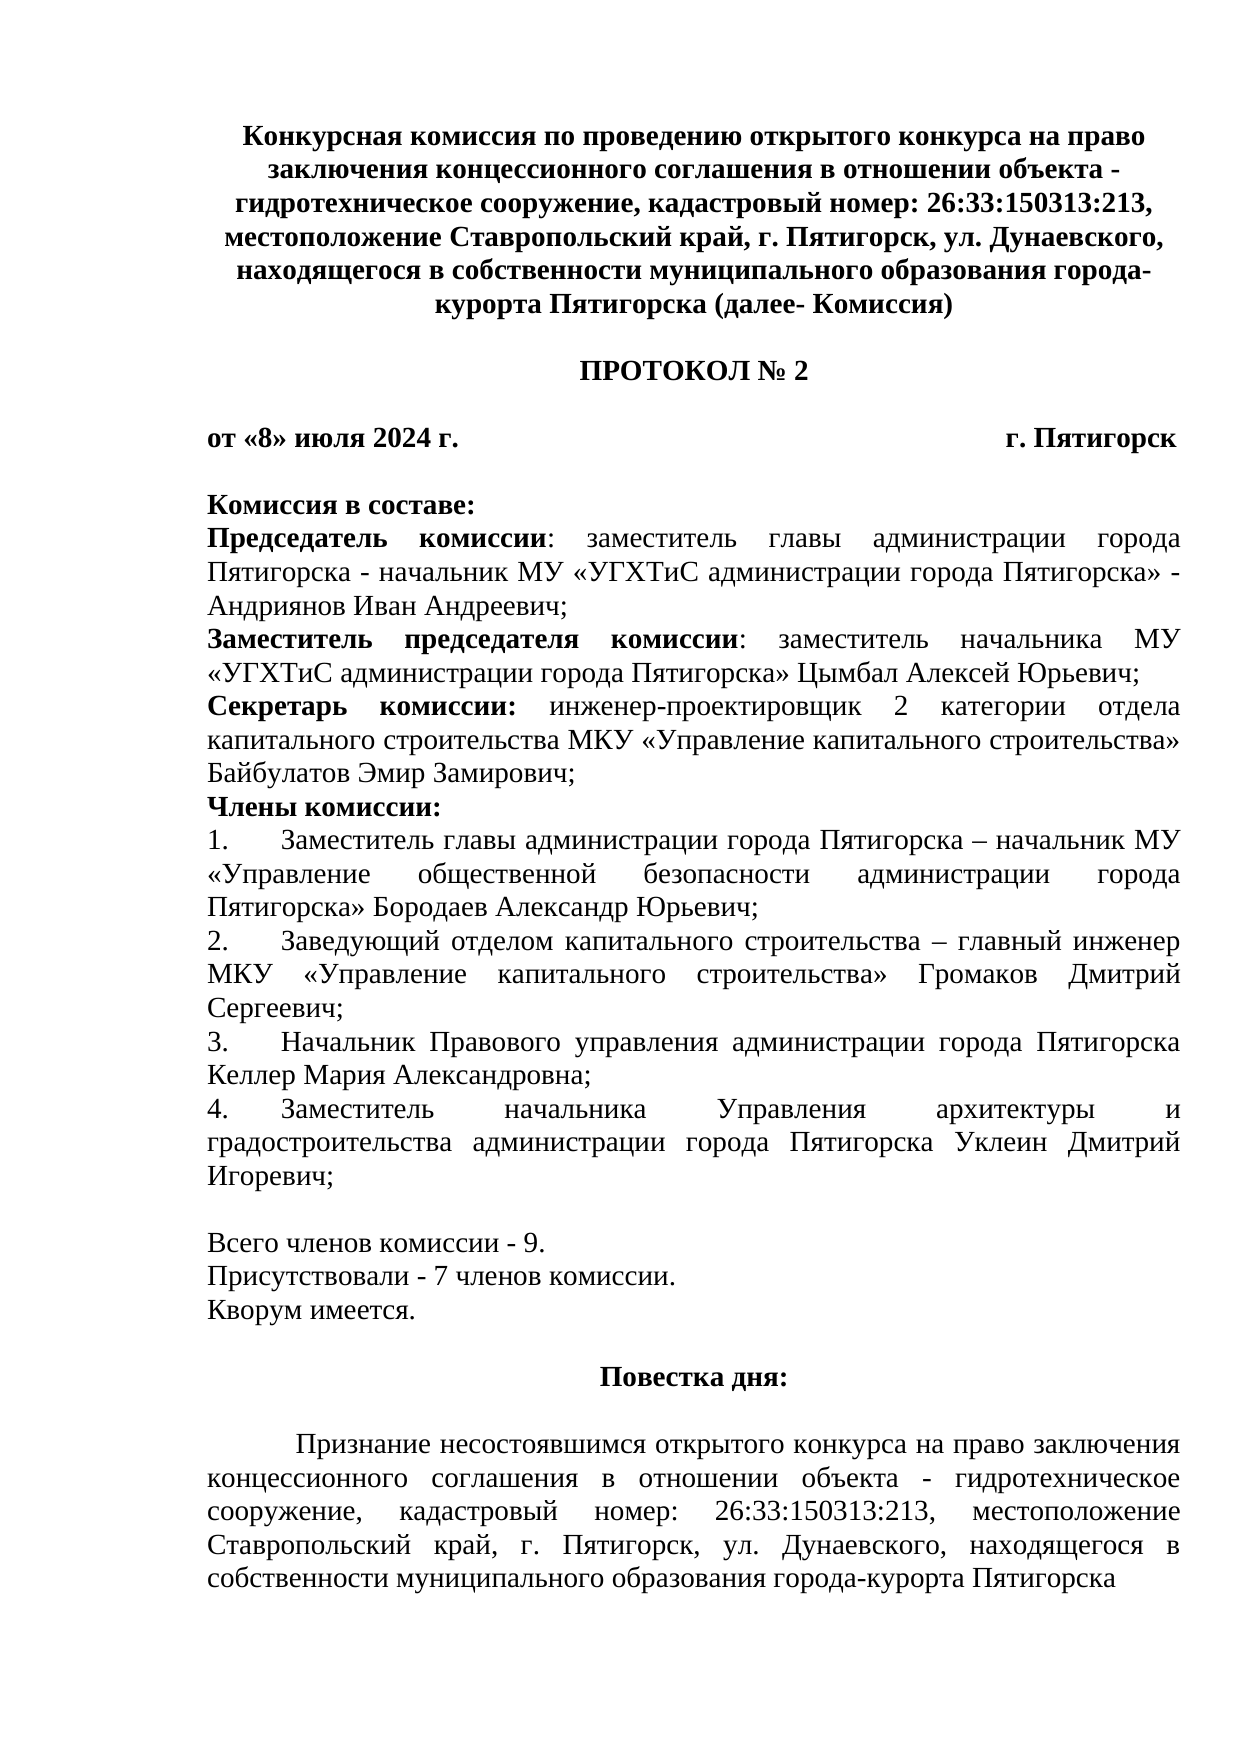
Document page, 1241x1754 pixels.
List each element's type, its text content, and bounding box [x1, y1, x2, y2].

text Конкурсная комиссия по проведению открытого конкурса на право заключения концессионного соглашения в отношении объекта - гидротехническое сооружение, кадастровый номер: 26:33:150313:213, местоположение Ставропольский край, г. Пятигорск, ул. Дунаевского, находящегося в собственности муниципального образования города-курорта Пятигорска (далее- Комиссия) [207, 118, 1181, 319]
list Заместитель начальника Управления архитектуры и градостроительства администрации города Пятигорска Уклеин Дмитрий Игоревич; [207, 1091, 1181, 1191]
text ПРОТОКОЛ № 2 [207, 353, 1181, 386]
text Члены комиссии: [207, 789, 1181, 822]
list Начальник Правового управления администрации города Пятигорска Келлер Мария Александровна; [207, 1024, 1181, 1091]
text Повестка дня: [207, 1359, 1181, 1393]
text Присутствовали - 7 членов комиссии. [207, 1258, 1181, 1292]
text Комиссия в составе: [207, 487, 1181, 521]
text от «8» июля 2024 г. г. Пятигорск [207, 420, 1181, 453]
text Председатель комиссии: заместитель главы администрации города Пятигорска - начальник МУ «УГХТиС администрации города Пятигорска» - Андриянов Иван Андреевич; [207, 521, 1181, 621]
text Заместитель председателя комиссии: заместитель начальника МУ «УГХТиС администрации города Пятигорска» Цымбал Алексей Юрьевич; [207, 621, 1181, 688]
text Всего членов комиссии - 9. [207, 1225, 1181, 1258]
text Кворум имеется. [207, 1292, 1181, 1326]
list Признание несостоявшимся открытого конкурса на право заключения концессионного соглашения в отношении объекта - гидротехническое сооружение, кадастровый номер: 26:33:150313:213, местоположение Ставропольский край, г. Пятигорск, ул. Дунаевского, находящегося в собственности муниципального образования города-курорта Пятигорска [207, 1426, 1181, 1594]
list Заместитель главы администрации города Пятигорска – начальник МУ «Управление общественной безопасности администрации города Пятигорска» Бородаев Александр Юрьевич; [207, 822, 1181, 923]
text Секретарь комиссии: инженер-проектировщик 2 категории отдела капитального строительства МКУ «Управление капитального строительства» Байбулатов Эмир Замирович; [207, 688, 1181, 789]
list Заведующий отделом капитального строительства – главный инженер МКУ «Управление капитального строительства» Громаков Дмитрий Сергеевич; [207, 923, 1181, 1024]
